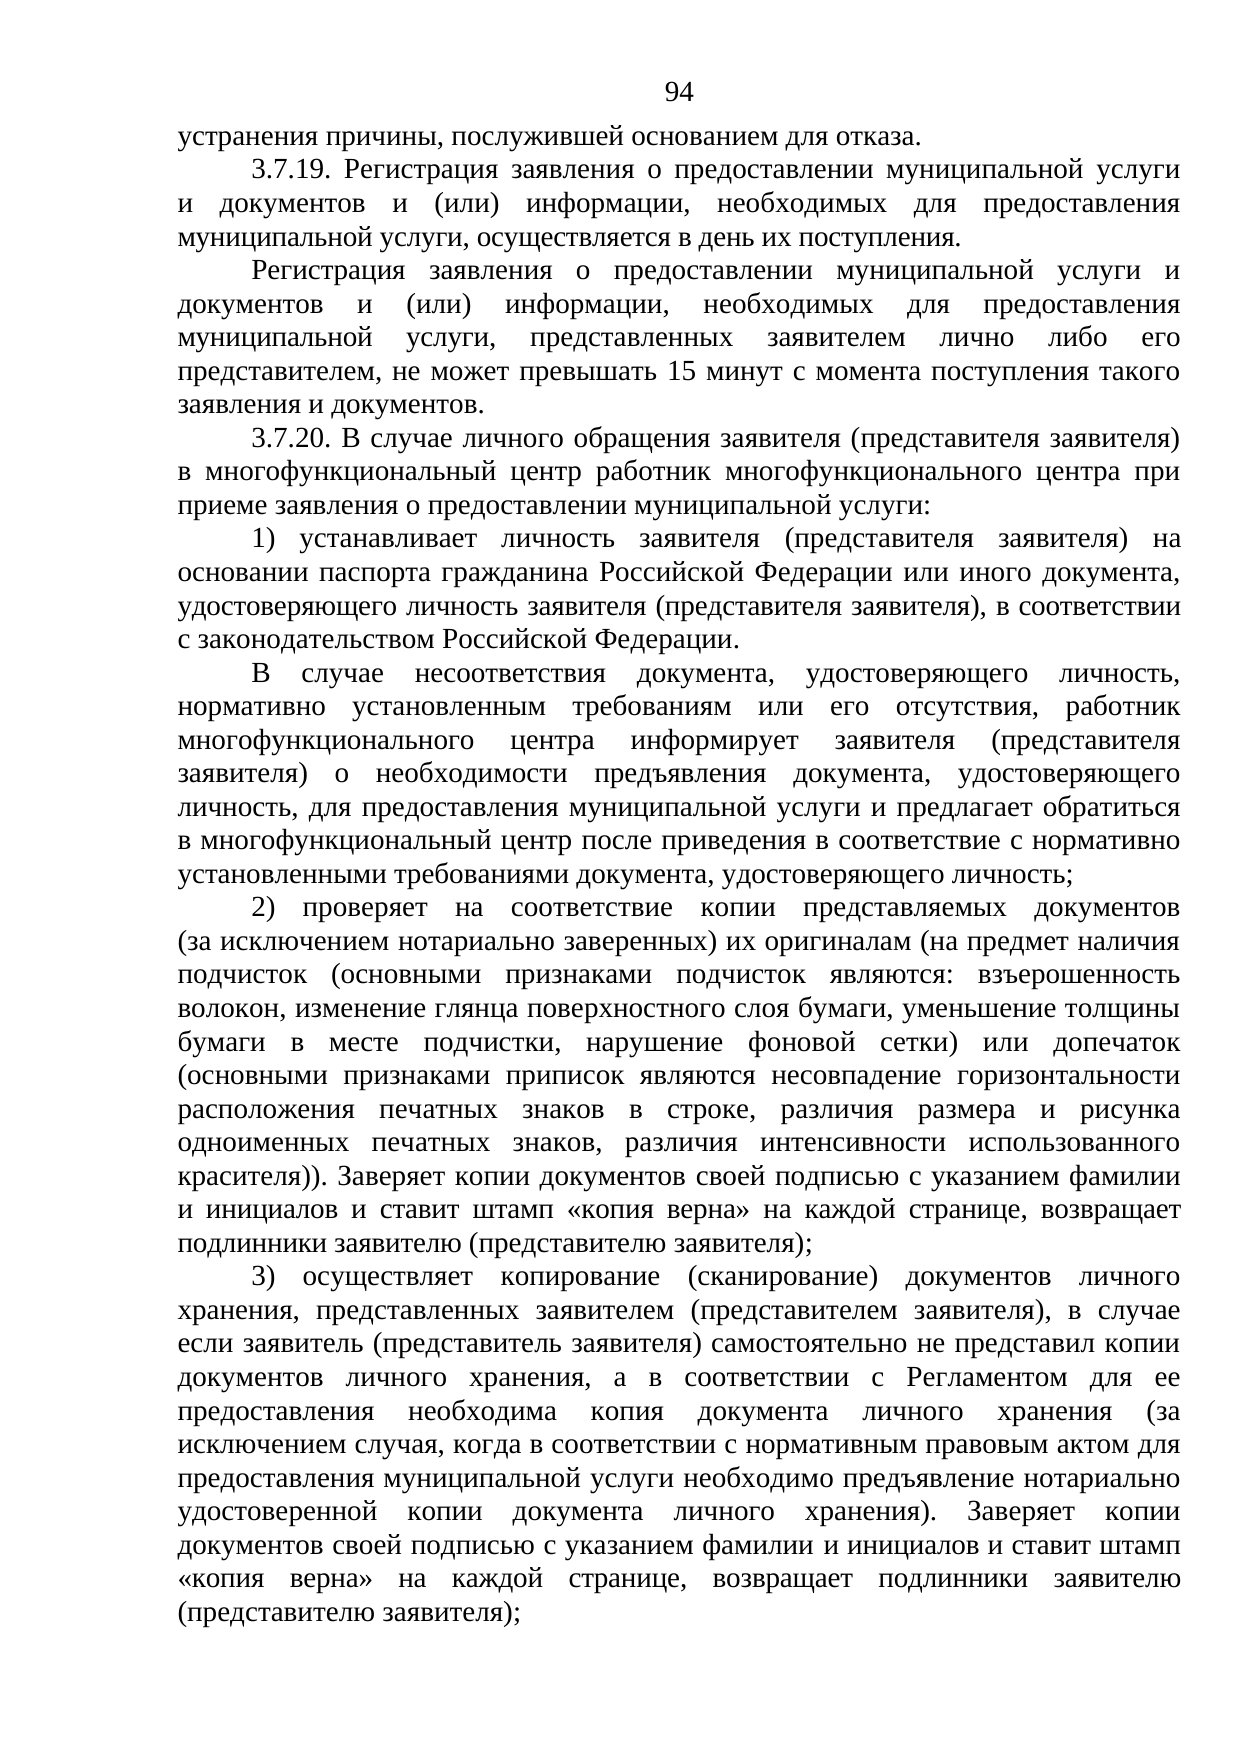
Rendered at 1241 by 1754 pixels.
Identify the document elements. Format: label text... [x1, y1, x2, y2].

text 3.7.20. В случае личного обращения заявителя (представителя заявителя) в многофункциональный центр работник многофункционального центра при приеме заявления о предоставлении муниципальной услуги: [177, 420, 1181, 521]
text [177, 118, 1181, 152]
text 3) осуществляет копирование (сканирование) документов личного хранения, представленных заявителем (представителем заявителя), в случае если заявитель (представитель заявителя) самостоятельно не представил копии документов личного хранения, а в соответствии с Регламентом для ее предоставления необходима копия документа личного хранения (за исключением случая, когда в соответствии с нормативным правовым актом для предоставления муниципальной услуги необходимо предъявление нотариально удостоверенной копии документа личного хранения). Заверяет копии документов своей подписью с указанием фамилии и инициалов и ставит штамп «копия верна» на каждой странице, возвращает подлинники заявителю (представителю заявителя); [177, 1258, 1181, 1627]
text 3.7.19. Регистрация заявления о предоставлении муниципальной услуги и документов и (или) информации, необходимых для предоставления муниципальной услуги, осуществляется в день их поступления. [177, 152, 1181, 252]
text В случае несоответствия документа, удостоверяющего личность, нормативно установленным требованиям или его отсутствия, работник многофункционального центра информирует заявителя (представителя заявителя) о необходимости предъявления документа, удостоверяющего личность, для предоставления муниципальной услуги и предлагает обратиться в многофункциональный центр после приведения в соответствие с нормативно установленными требованиями документа, удостоверяющего личность; [177, 655, 1181, 889]
text 2) проверяет на соответствие копии представляемых документов (за исключением нотариально заверенных) их оригиналам (на предмет наличия подчисток (основными признаками подчисток являются: взъерошенность волокон, изменение глянца поверхностного слоя бумаги, уменьшение толщины бумаги в месте подчистки, нарушение фоновой сетки) или допечаток (основными признаками приписок являются несовпадение горизонтальности расположения печатных знаков в строке, различия размера и рисунка одноименных печатных знаков, различия интенсивности использованного красителя)). Заверяет копии документов своей подписью с указанием фамилии и инициалов и ставит штамп «копия верна» на каждой странице, возвращает подлинники заявителю (представителю заявителя); [177, 889, 1181, 1258]
text 1) устанавливает личность заявителя (представителя заявителя) на основании паспорта гражданина Российской Федерации или иного документа, удостоверяющего личность заявителя (представителя заявителя), в соответствии с законодательством Российской Федерации. [177, 521, 1181, 655]
text Регистрация заявления о предоставлении муниципальной услуги и документов и (или) информации, необходимых для предоставления муниципальной услуги, представленных заявителем лично либо его представителем, не может превышать 15 минут с момента поступления такого заявления и документов. [177, 252, 1181, 420]
